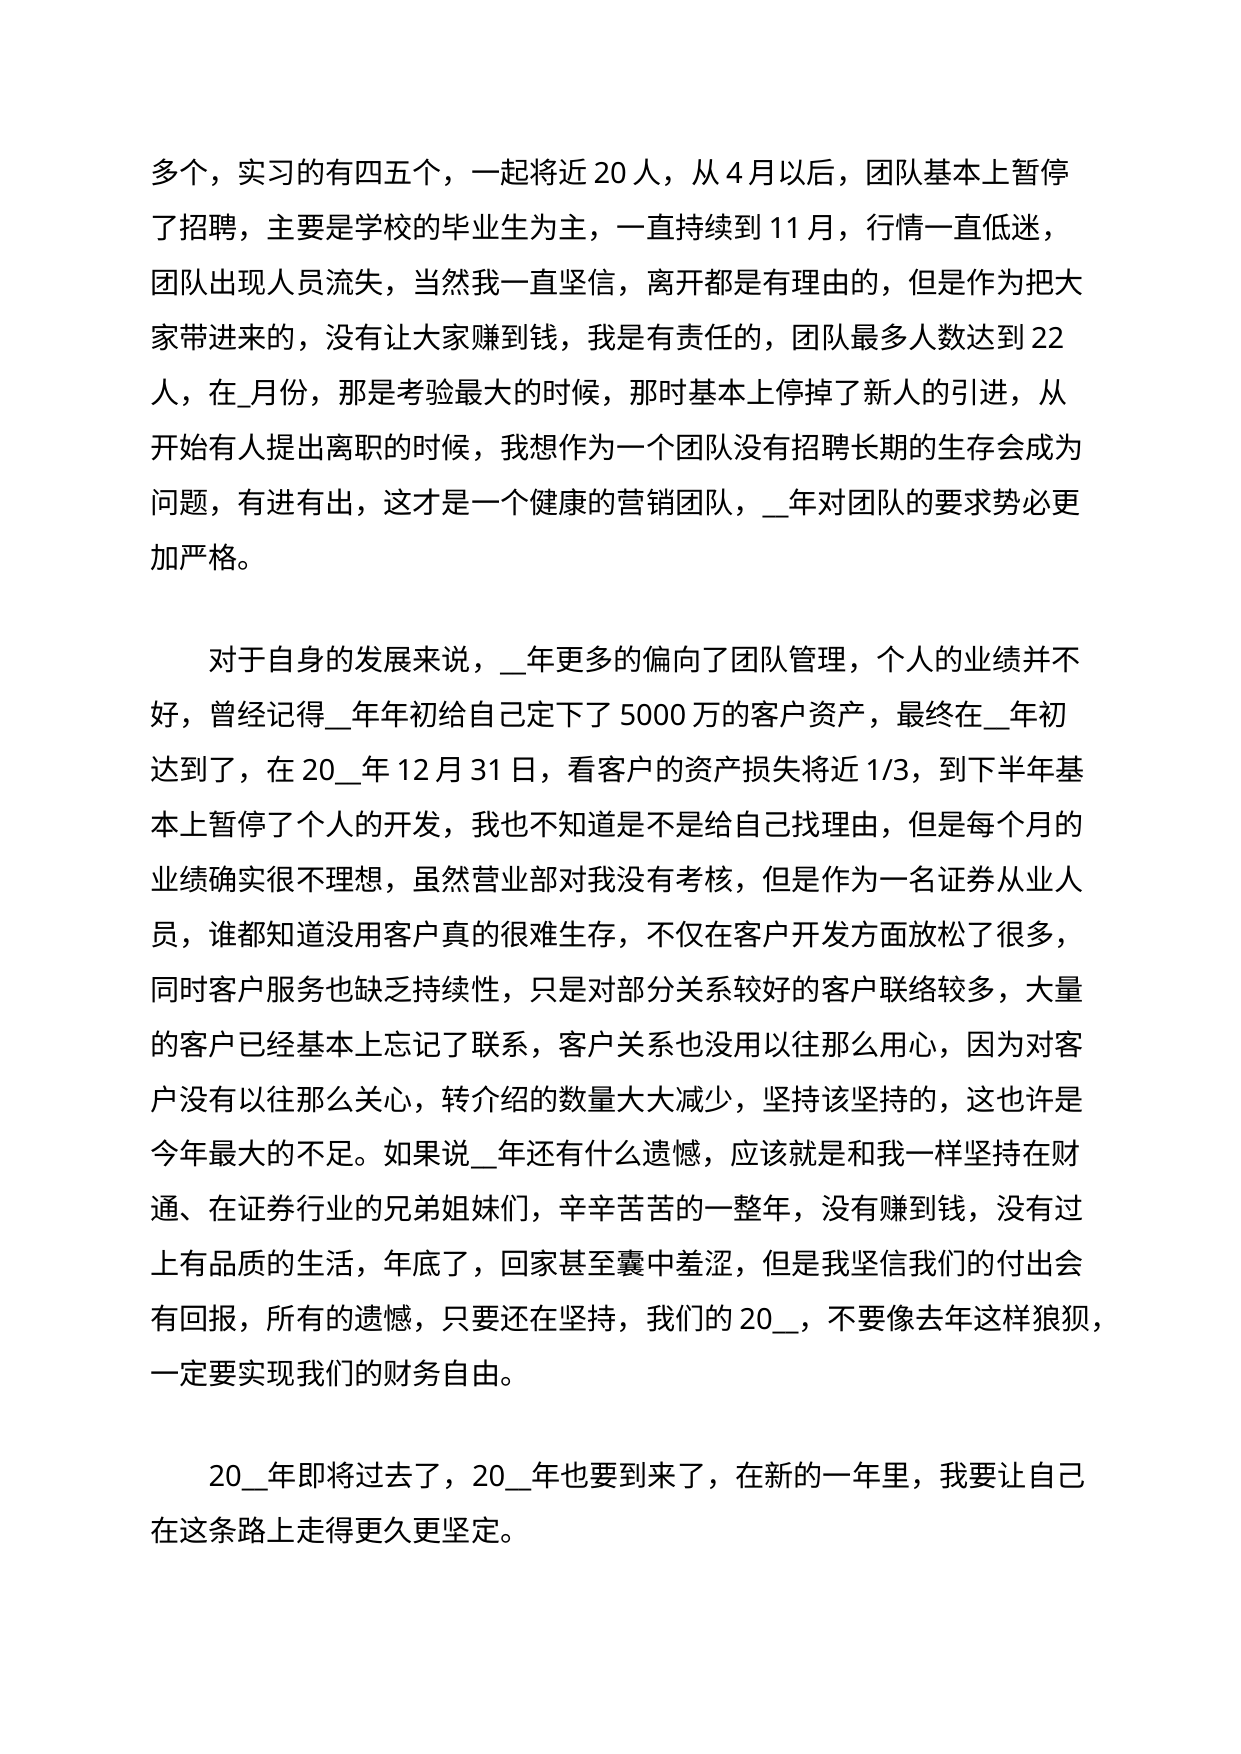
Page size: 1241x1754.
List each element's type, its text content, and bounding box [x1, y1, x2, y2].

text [150, 150, 1090, 577]
text 20__年即将过去了，20__年也要到来了，在新的一年里，我要让自己在这条路上走得更久更坚定。 [150, 1452, 1090, 1550]
text 对于自身的发展来说，__年更多的偏向了团队管理，个人的业绩并不好，曾经记得__年年初给自己定下了5000万的客户资产，最终在__年初达到了，在20__年12月31日，看客户的资产损失将近1/3，到下半年基本上暂停了个人的开发，我也不知道是不是给自己找理由，但是每个月的业绩确实很不理想，虽然营业部对我没有考核，但是作为一名证券从业人员，谁都知道没用客户真的很难生存，不仅在客户开发方面放松了很多，同时客户服务也缺乏持续性，只是对部分关系较好的客户联络较多，大量的客户已经基本上忘记了联系，客户关系也没用以往那么用心，因为对客户没有以往那么关心，转介绍的数量大大减少，坚持该坚持的，这也许是今年最大的不足。如果说__年还有什么遗憾，应该就是和我一样坚持在财通、在证券行业的兄弟姐妹们，辛辛苦苦的一整年，没有赚到钱，没有过上有品质的生活，年底了，回家甚至囊中羞涩，但是我坚信我们的付出会有回报，所有的遗憾，只要还在坚持，我们的20__，不要像去年这样狼狈，一定要实现我们的财务自由。 [150, 637, 1090, 1393]
